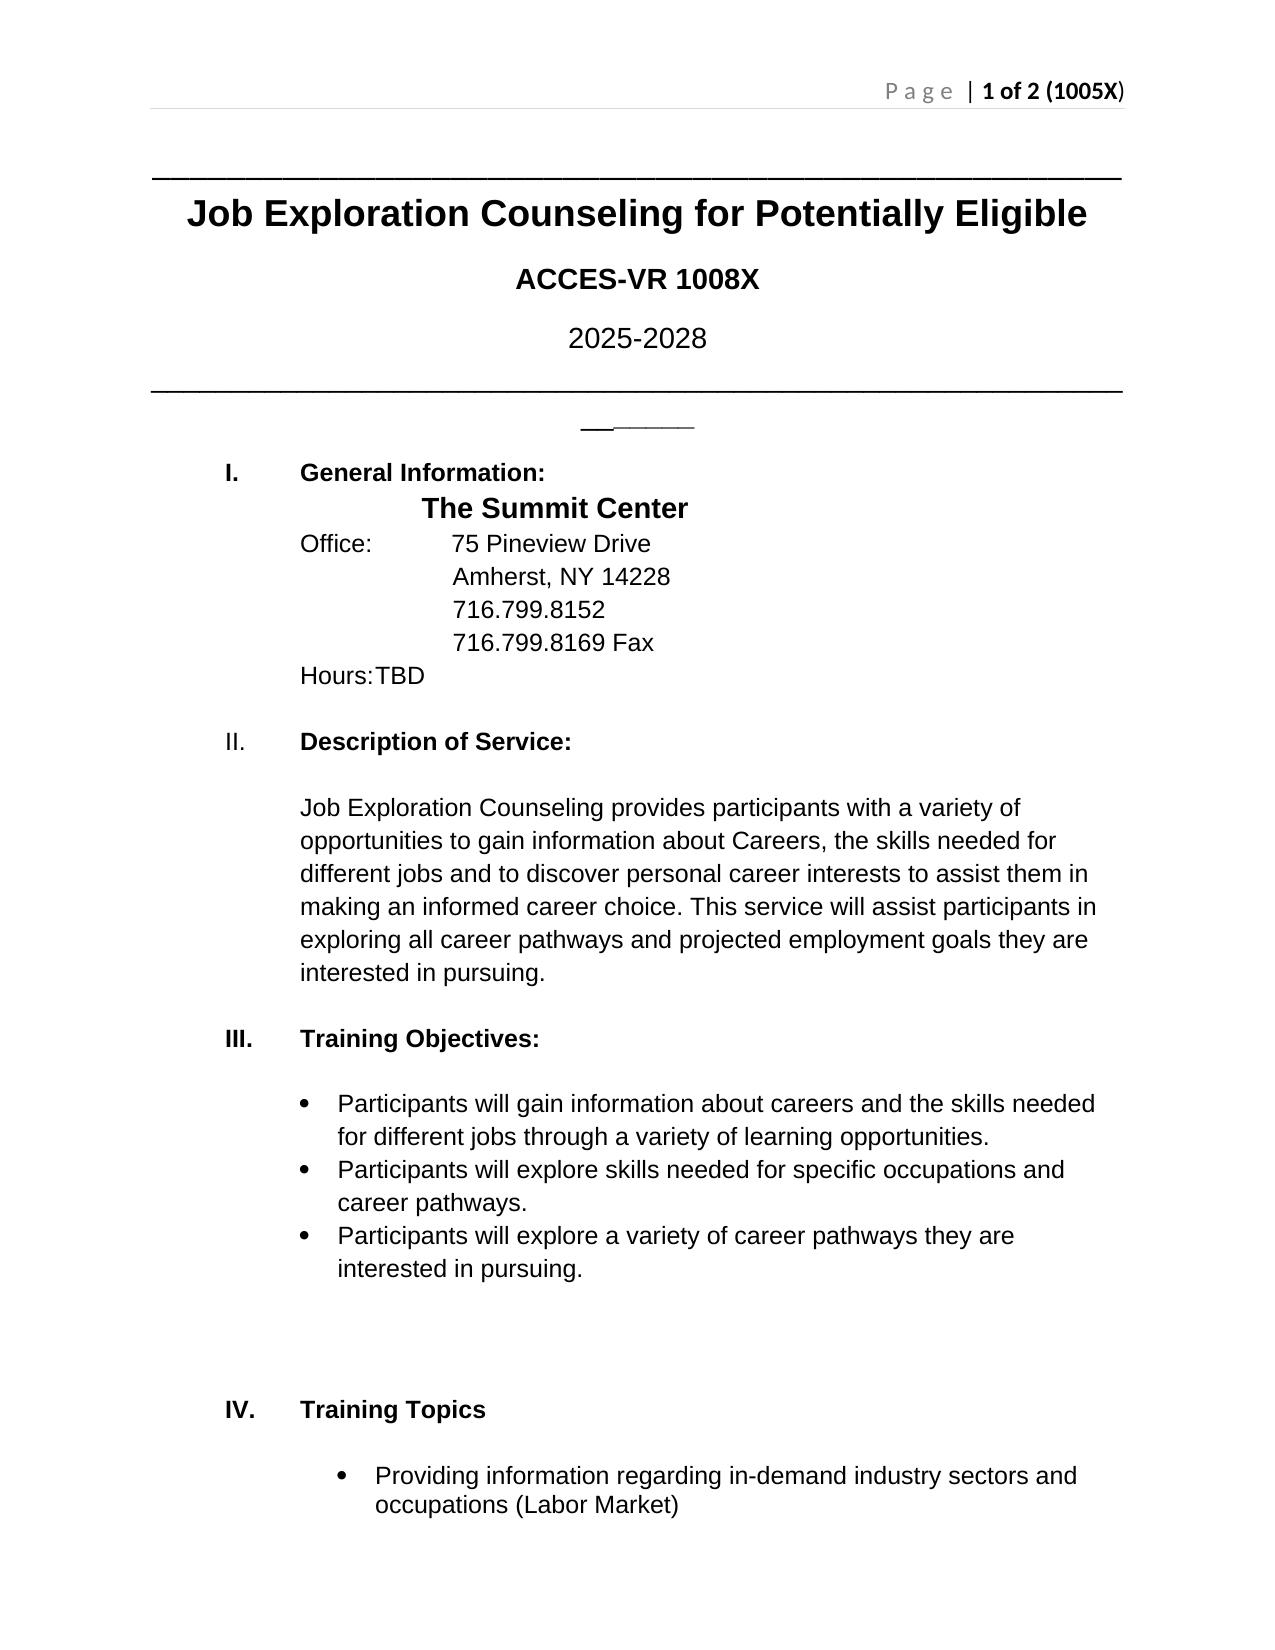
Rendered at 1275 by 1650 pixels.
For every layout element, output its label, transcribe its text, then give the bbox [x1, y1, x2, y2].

list Training Objectives: [225, 1024, 1125, 1085]
list Participants will explore skills needed for specific occupations and career pathways. [300, 1155, 1125, 1217]
list Training Topics [225, 1395, 1125, 1424]
list Job Exploration Counseling provides participants with a variety of opportunities to gain information about Careers, the skills needed for different jobs and to discover personal career interests to assist them in making an informed career choice. This service will assist participants in exploring all career pathways and projected employment goals they are interested in pursuing. [300, 760, 1125, 987]
list Providing information regarding in-demand industry sectors and occupations (Labor Market) [337, 1461, 1125, 1519]
list General Information: [225, 458, 1125, 486]
list The Summit Center Office: 75 Pineview Drive Amherst, NY 14228 716.799.8152 716.799.8169 Fax Hours: TBD [300, 491, 1125, 689]
text ____________________________________________________ Job Exploration Counseling for Potentially Eligible [150, 139, 1125, 234]
list Participants will explore a variety of career pathways they are interested in pursuing. [300, 1221, 1125, 1283]
list Participants will gain information about careers and the skills needed for different jobs through a variety of learning opportunities. [300, 1089, 1125, 1151]
text ACCES-VR 1008X [150, 262, 1125, 295]
list Description of Service: [225, 727, 1125, 755]
text 2025-2028 ___________________________________________________________________ [150, 321, 1125, 432]
